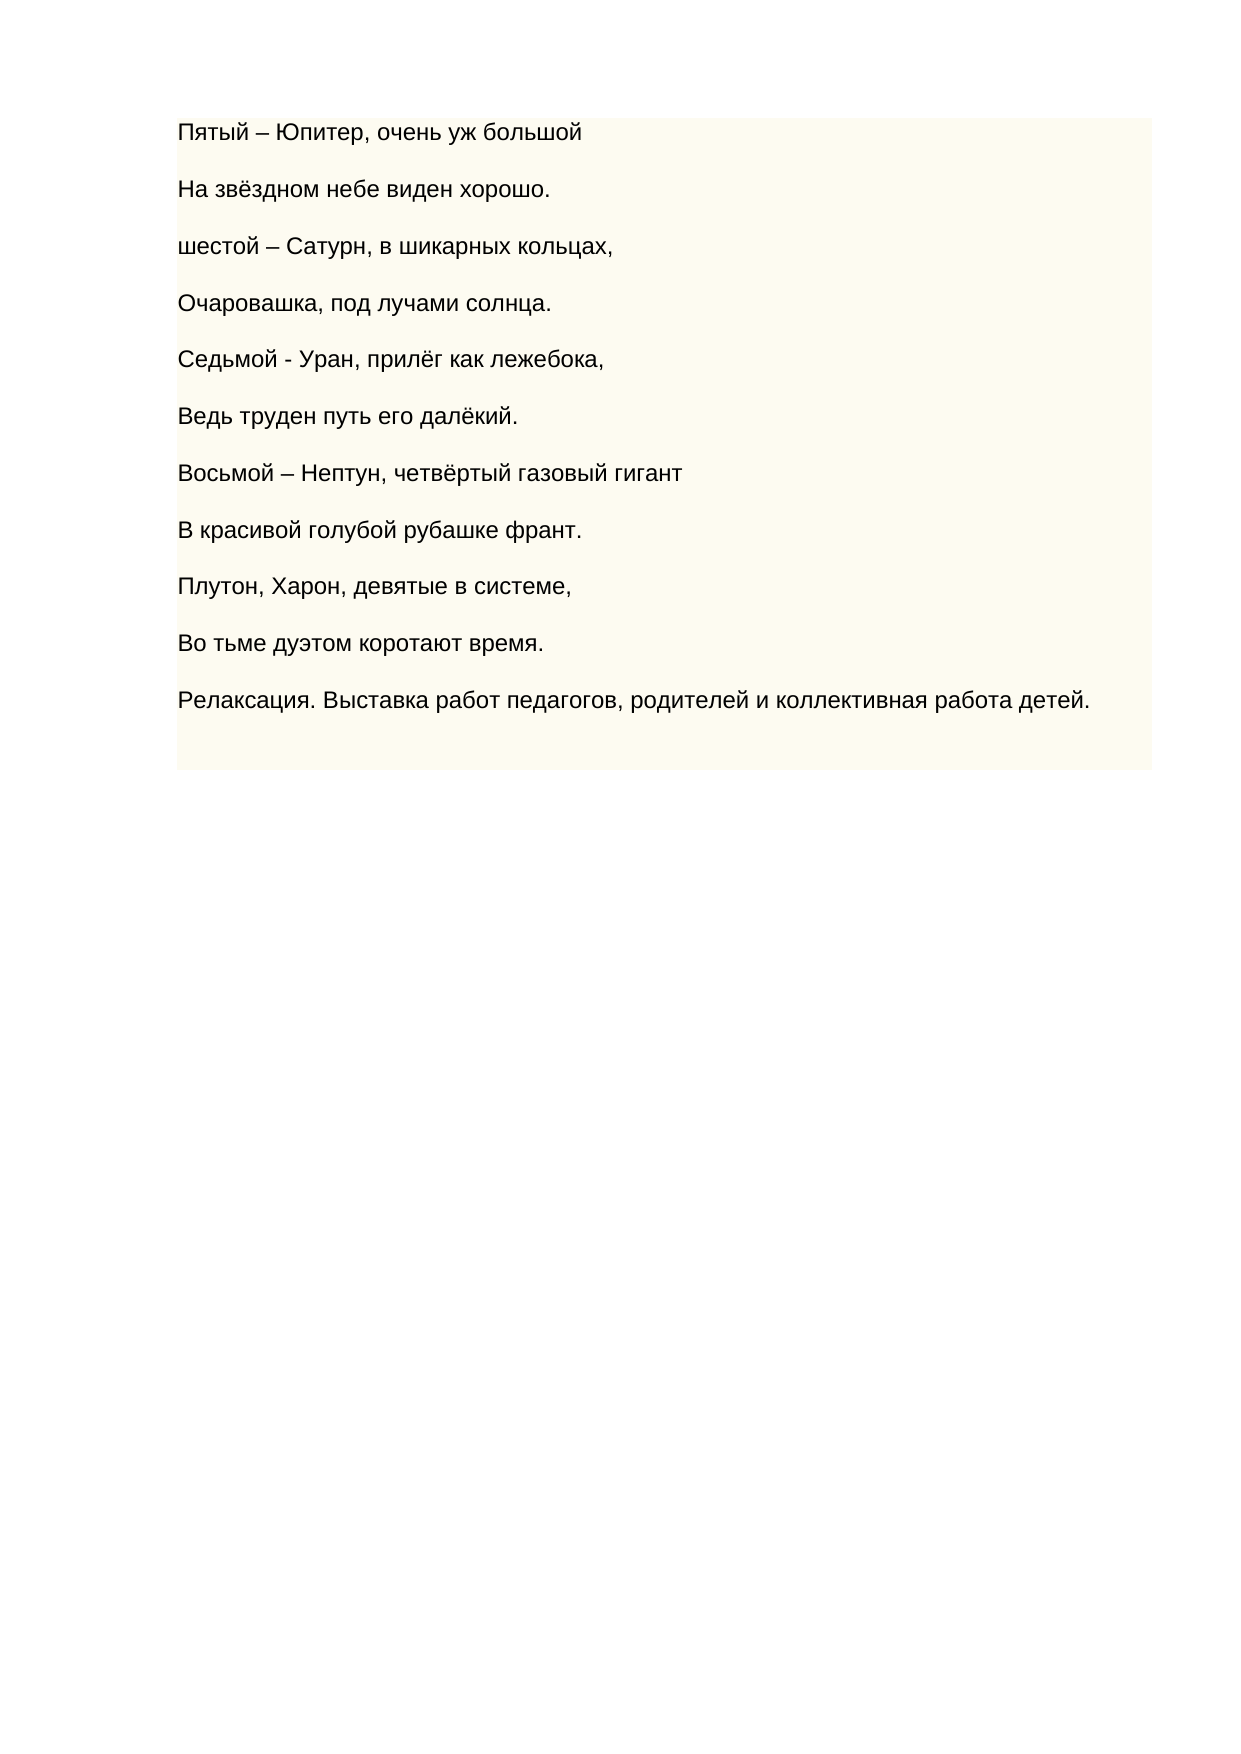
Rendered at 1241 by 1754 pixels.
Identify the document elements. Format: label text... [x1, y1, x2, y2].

text Релаксация. Выставка работ педагогов, родителей и коллективная работа детей. [177, 686, 1152, 713]
text Пятый – Юпитер, очень уж большой [177, 118, 1152, 146]
text Ведь труден путь его далёкий. [177, 402, 1152, 429]
text В красивой голубой рубашке франт. [177, 516, 1152, 543]
text Плутон, Харон, девятые в системе, [177, 572, 1152, 600]
text Седьмой - Уран, прилёг как лежебока, [177, 345, 1152, 373]
text На звёздном небе виден хорошо. [177, 175, 1152, 202]
text шестой – Сатурн, в шикарных кольцах, [177, 232, 1152, 259]
text Очаровашка, под лучами солнца. [177, 288, 1152, 316]
text Восьмой – Нептун, четвёртый газовый гигант [177, 459, 1152, 486]
text Во тьме дуэтом коротают время. [177, 629, 1152, 657]
